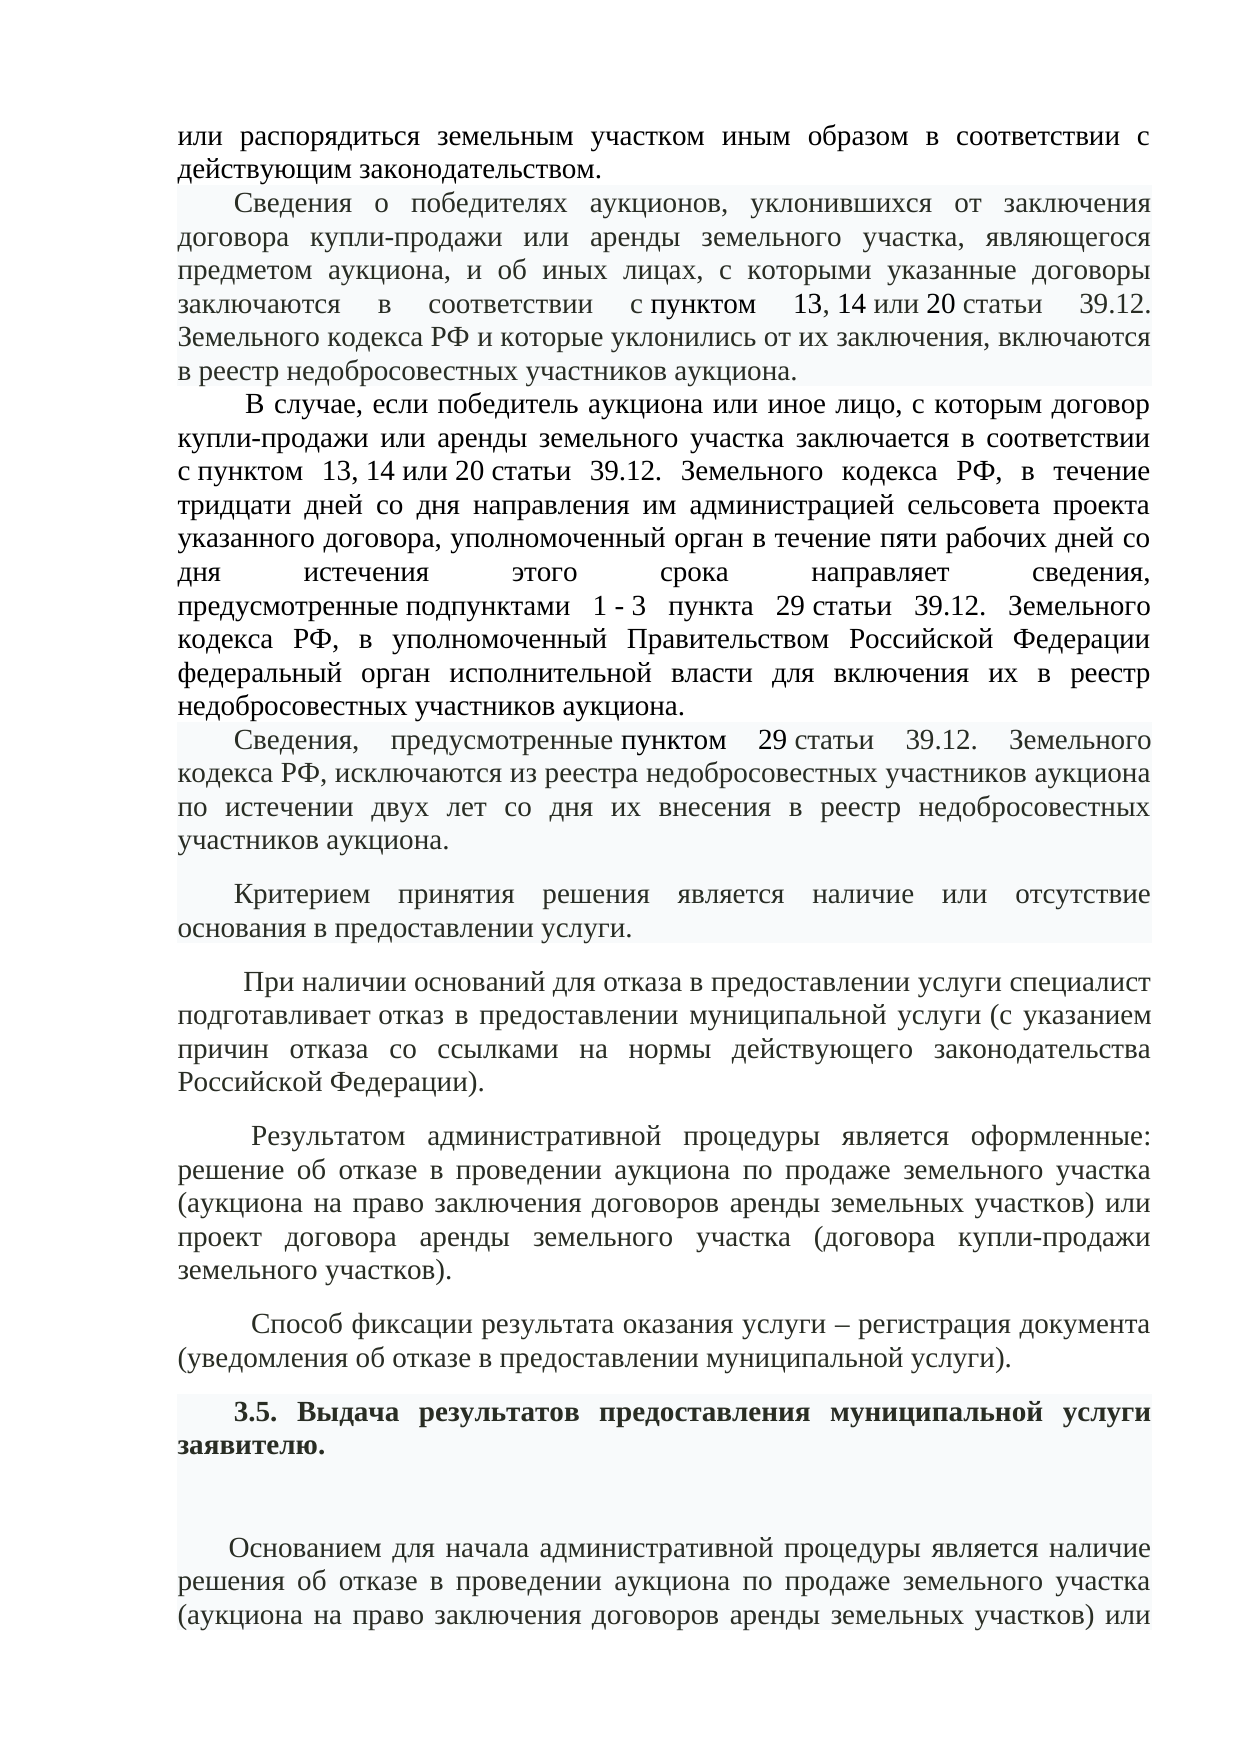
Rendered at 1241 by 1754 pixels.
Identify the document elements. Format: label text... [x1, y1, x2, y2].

text В случае, если победитель аукциона или иное лицо, с которым договор купли-продажи или аренды земельного участка заключается в соответствии с пунктом 13, 14 или 20 статьи 39.12. Земельного кодекса РФ, в течение тридцати дней со дня направления им администрацией сельсовета проекта указанного договора, уполномоченный орган в течение пяти рабочих дней со дня истечения этого срока направляет сведения, предусмотренные подпунктами 1 - 3 пункта 29 статьи 39.12. Земельного кодекса РФ, в уполномоченный Правительством Российской Федерации федеральный орган исполнительной власти для включения их в реестр недобросовестных участников аукциона. [177, 386, 1151, 722]
text Результатом административной процедуры является оформленные: решение об отказе в проведении аукциона по продаже земельного участка (аукциона на право заключения договоров аренды земельных участков) или проект договора аренды земельного участка (договора купли-продажи земельного участков). [177, 1118, 1152, 1286]
text 3.5. Выдача результатов предоставления муниципальной услуги заявителю. [177, 1394, 1152, 1461]
text Сведения, предусмотренные пунктом 29 статьи 39.12. Земельного кодекса РФ, исключаются из реестра недобросовестных участников аукциона по истечении двух лет со дня их внесения в реестр недобросовестных участников аукциона. [177, 722, 1152, 856]
text Сведения о победителях аукционов, уклонившихся от заключения договора купли-продажи или аренды земельного участка, являющегося предметом аукциона, и об иных лицах, с которыми указанные договоры заключаются в соответствии с пунктом 13, 14 или 20 статьи 39.12. Земельного кодекса РФ и которые уклонились от их заключения, включаются в реестр недобросовестных участников аукциона. [177, 185, 1152, 386]
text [177, 1530, 1152, 1630]
text При наличии оснований для отказа в предоставлении услуги специалист подготавливает отказ в предоставлении муниципальной услуги (с указанием причин отказа со ссылками на нормы действующего законодательства Российской Федерации). [177, 964, 1152, 1098]
text Критерием принятия решения является наличие или отсутствие основания в предоставлении услуги. [177, 876, 1152, 943]
text Способ фиксации результата оказания услуги – регистрация документа (уведомления об отказе в предоставлении муниципальной услуги). [177, 1306, 1152, 1373]
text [177, 118, 1151, 185]
